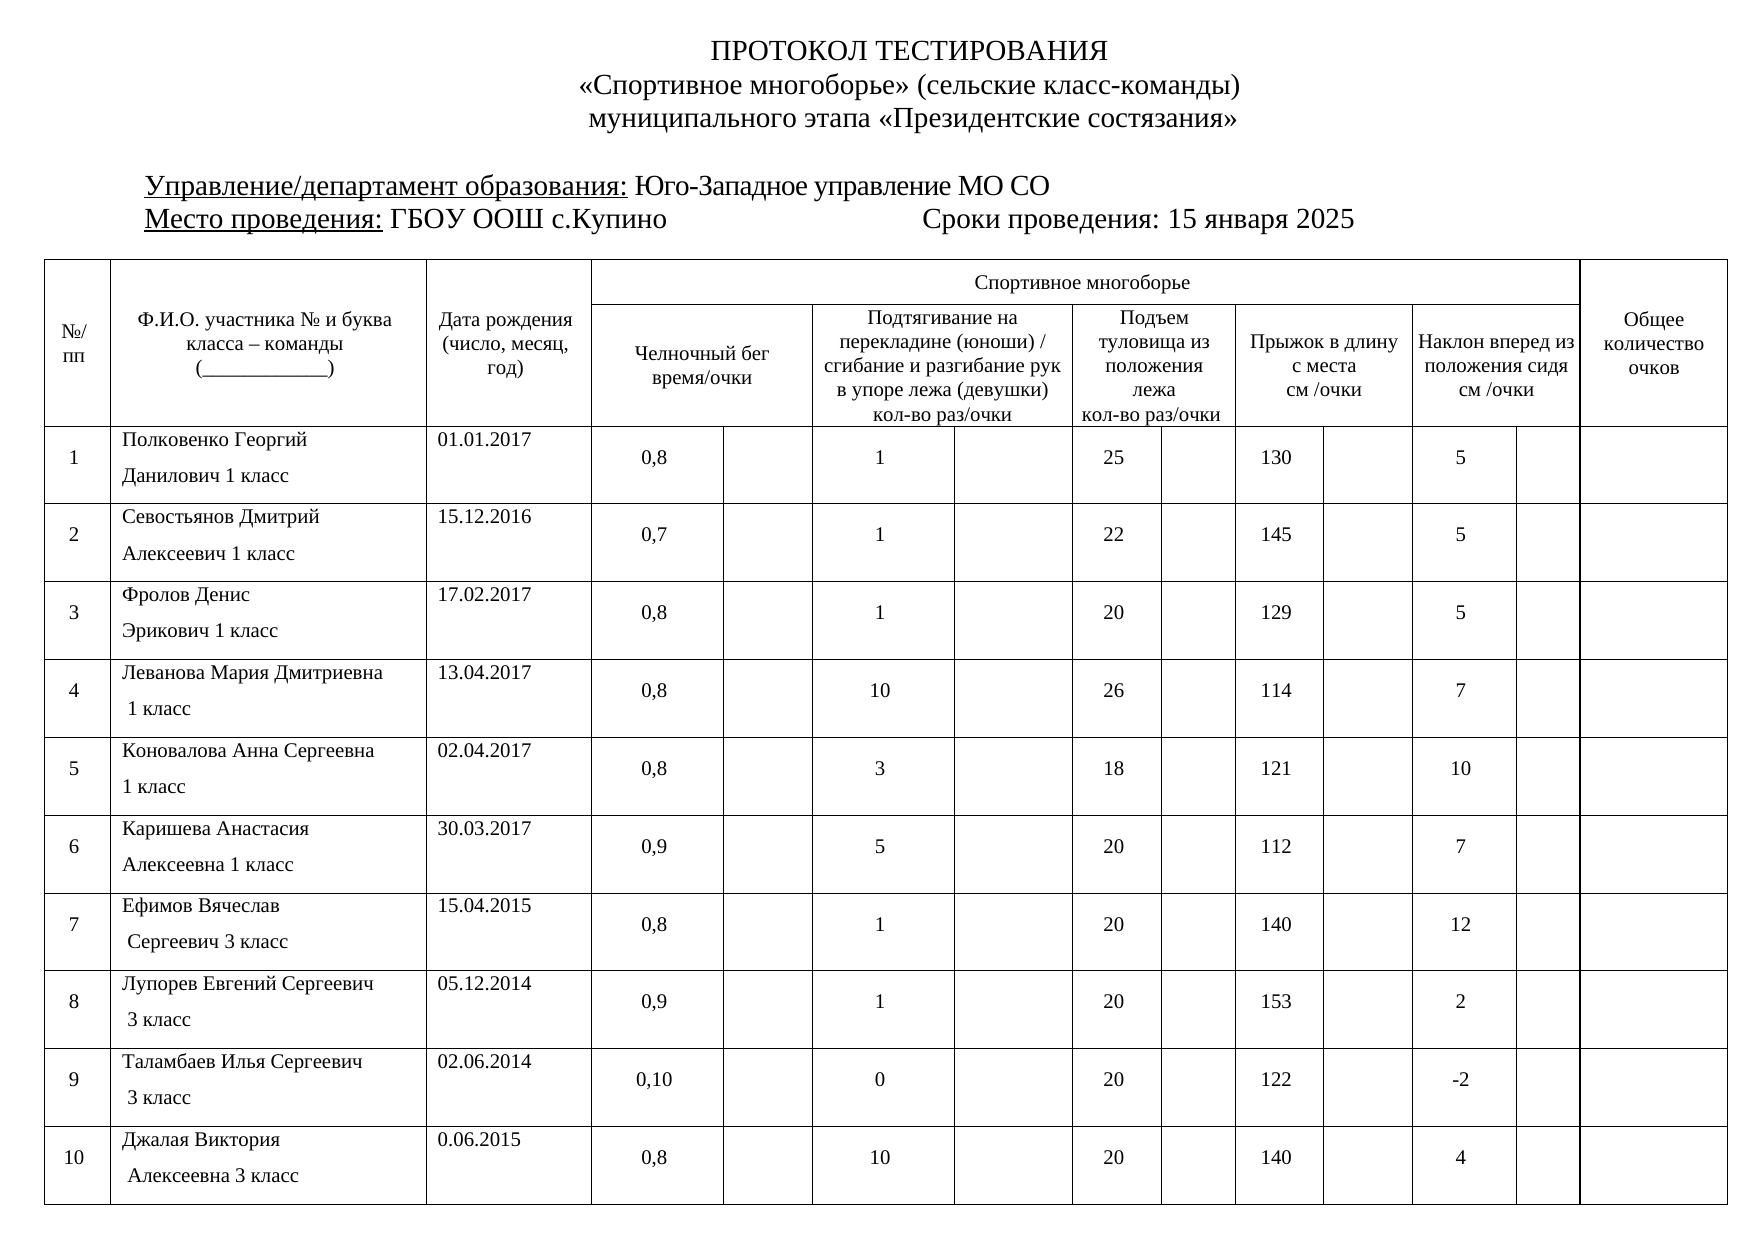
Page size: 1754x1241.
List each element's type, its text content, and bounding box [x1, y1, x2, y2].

table_cell 18 [1073, 738, 1161, 814]
table_cell 10 [813, 660, 954, 737]
table_cell 01.01.2017 [427, 427, 591, 503]
table_cell Полковенко Георгий Данилович 1 класс [111, 427, 426, 503]
table_cell [955, 660, 1072, 737]
table_cell 12 [1413, 894, 1516, 970]
table_cell 121 [1236, 738, 1323, 814]
table_cell [955, 816, 1072, 892]
table_cell [1324, 660, 1412, 737]
table_cell 4 [45, 660, 110, 737]
table_cell [724, 738, 812, 814]
table_cell [955, 894, 1072, 970]
text Место проведения: ГБОУ ООШ с.Купино Сроки проведения: 15 января 2025 [144, 201, 1371, 235]
table_cell 20 [1073, 1049, 1161, 1126]
table_cell [1517, 1127, 1579, 1204]
table_cell [1324, 816, 1412, 892]
table_cell 30.03.2017 [427, 816, 591, 892]
table_cell 2 [45, 504, 110, 581]
table_cell [1324, 504, 1412, 581]
table_cell [1324, 971, 1412, 1048]
table_cell [1517, 582, 1579, 659]
table_cell [1581, 894, 1727, 970]
table_cell [1162, 1049, 1235, 1126]
table_cell [955, 582, 1072, 659]
table_cell [1581, 1127, 1727, 1204]
table_cell 1 [813, 427, 954, 503]
table_cell 1 [813, 971, 954, 1048]
table_cell [1517, 504, 1579, 581]
table_cell 02.06.2014 [427, 1049, 591, 1126]
text «Спортивное многоборье» (сельские класс-команды) [89, 67, 1657, 101]
table_cell 8 [45, 971, 110, 1048]
table_cell [1581, 582, 1727, 659]
table_cell 15.12.2016 [427, 504, 591, 581]
table_cell 10 [45, 1127, 110, 1204]
table_cell 0,8 [592, 894, 723, 970]
table_cell [1581, 816, 1727, 892]
table_cell Лупорев Евгений Сергеевич 3 класс [111, 971, 426, 1048]
table_cell [1517, 738, 1579, 814]
table_cell 10 [1413, 738, 1516, 814]
table_cell 20 [1073, 582, 1161, 659]
table_cell 129 [1236, 582, 1323, 659]
table_cell 1 [45, 427, 110, 503]
table_cell 22 [1073, 504, 1161, 581]
table_cell [724, 582, 812, 659]
table_cell 25 [1073, 427, 1161, 503]
table_cell 0.06.2015 [427, 1127, 591, 1204]
table_cell [724, 816, 812, 892]
table_cell Подтягивание на перекладине (юноши) / сгибание и разгибание рук в упоре лежа (девушки) кол-во раз/очки [813, 305, 1072, 426]
table_cell 0,8 [592, 660, 723, 737]
table_cell 20 [1073, 1127, 1161, 1204]
table_cell [1581, 738, 1727, 814]
table_cell 17.02.2017 [427, 582, 591, 659]
table_cell [1324, 1127, 1412, 1204]
table_cell [1162, 738, 1235, 814]
table_cell 10 [813, 1127, 954, 1204]
table_cell 3 [813, 738, 954, 814]
text ПРОТОКОЛ ТЕСТИРОВАНИЯ [89, 33, 1657, 67]
table_cell [1581, 971, 1727, 1048]
table_cell [1324, 738, 1412, 814]
table_cell 5 [1413, 427, 1516, 503]
table_cell 5 [1413, 504, 1516, 581]
table_cell [1517, 816, 1579, 892]
table_cell [1162, 971, 1235, 1048]
table_cell 15.04.2015 [427, 894, 591, 970]
table_cell 0,8 [592, 582, 723, 659]
table_cell [1162, 427, 1235, 503]
table_cell [1581, 1049, 1727, 1126]
table_cell Каришева Анастасия Алексеевна 1 класс [111, 816, 426, 892]
text муниципального этапа «Президентские состязания» [89, 101, 1657, 134]
table_cell Наклон вперед из положения сидя см /очки [1413, 305, 1579, 426]
table_cell 7 [1413, 660, 1516, 737]
table_cell 0,10 [592, 1049, 723, 1126]
table_cell 1 [813, 504, 954, 581]
table_cell 5 [45, 738, 110, 814]
table_cell Челночный бег время/очки [592, 305, 812, 426]
table_cell 1 [813, 582, 954, 659]
table_cell 7 [1413, 816, 1516, 892]
table_cell 20 [1073, 816, 1161, 892]
table_cell [955, 1049, 1072, 1126]
table_header Ф.И.О. участника № и буква класса – команды (____________) [111, 260, 426, 426]
table_cell [955, 427, 1072, 503]
table_cell 1 [813, 894, 954, 970]
table_cell [1324, 427, 1412, 503]
table_cell Севостьянов Дмитрий Алексеевич 1 класс [111, 504, 426, 581]
table_cell Прыжок в длину с места см /очки [1236, 305, 1412, 426]
table_cell [1581, 504, 1727, 581]
table_cell [724, 427, 812, 503]
table_header №/пп [45, 260, 110, 426]
table_cell [1162, 660, 1235, 737]
table_cell Фролов Денис Эрикович 1 класс [111, 582, 426, 659]
table_cell 02.04.2017 [427, 738, 591, 814]
table_cell [955, 738, 1072, 814]
table_cell [1581, 660, 1727, 737]
table_cell 20 [1073, 971, 1161, 1048]
table_cell 0,8 [592, 1127, 723, 1204]
table_cell [724, 1127, 812, 1204]
table_cell 5 [813, 816, 954, 892]
table_cell [1162, 894, 1235, 970]
table_cell 114 [1236, 660, 1323, 737]
table_cell [1324, 894, 1412, 970]
table_cell 112 [1236, 816, 1323, 892]
table_cell [1162, 582, 1235, 659]
text Управление/департамент образования: Юго-Западное управление МО СО [144, 168, 1371, 201]
table_cell [1517, 971, 1579, 1048]
table_cell Ефимов Вячеслав Сергеевич 3 класс [111, 894, 426, 970]
table_cell 13.04.2017 [427, 660, 591, 737]
table_cell 9 [45, 1049, 110, 1126]
table_cell Коновалова Анна Сергеевна 1 класс [111, 738, 426, 814]
table_cell 4 [1413, 1127, 1516, 1204]
table_cell 140 [1236, 1127, 1323, 1204]
table_cell [1162, 504, 1235, 581]
table_cell Леванова Мария Дмитриевна 1 класс [111, 660, 426, 737]
table_cell [1324, 1049, 1412, 1126]
table_cell [1517, 894, 1579, 970]
table_cell [1162, 1127, 1235, 1204]
table_cell 0,9 [592, 816, 723, 892]
table_cell 130 [1236, 427, 1323, 503]
table_cell [724, 971, 812, 1048]
table_cell [1324, 582, 1412, 659]
table_cell [724, 660, 812, 737]
table_cell 7 [45, 894, 110, 970]
table_cell 3 [45, 582, 110, 659]
table_cell Джалая Виктория Алексеевна 3 класс [111, 1127, 426, 1204]
table_cell 153 [1236, 971, 1323, 1048]
table_cell [1162, 816, 1235, 892]
table_cell [955, 1127, 1072, 1204]
table_cell 2 [1413, 971, 1516, 1048]
table_cell Таламбаев Илья Сергеевич 3 класс [111, 1049, 426, 1126]
table_cell [724, 504, 812, 581]
table_cell 140 [1236, 894, 1323, 970]
table_header Дата рождения (число, месяц, год) [427, 260, 591, 426]
table_header Общее количество очков [1581, 260, 1727, 426]
table_cell Подъем туловища из положения лежа кол-во раз/очки [1073, 305, 1235, 426]
table_cell -2 [1413, 1049, 1516, 1126]
table_cell 0,7 [592, 504, 723, 581]
table_cell [1517, 427, 1579, 503]
table_cell [1517, 1049, 1579, 1126]
table_cell 0,8 [592, 738, 723, 814]
table_cell 145 [1236, 504, 1323, 581]
table_cell 0,8 [592, 427, 723, 503]
table_cell [724, 894, 812, 970]
table_cell [1581, 427, 1727, 503]
table_cell 0,9 [592, 971, 723, 1048]
table_cell 5 [1413, 582, 1516, 659]
table_cell 26 [1073, 660, 1161, 737]
table_header Спортивное многоборье [592, 260, 1579, 304]
table_cell [724, 1049, 812, 1126]
table_cell 6 [45, 816, 110, 892]
table_cell 05.12.2014 [427, 971, 591, 1048]
table_cell 0 [813, 1049, 954, 1126]
table_cell [955, 504, 1072, 581]
table_cell 122 [1236, 1049, 1323, 1126]
table_cell [955, 971, 1072, 1048]
table_cell 20 [1073, 894, 1161, 970]
table_cell [1517, 660, 1579, 737]
